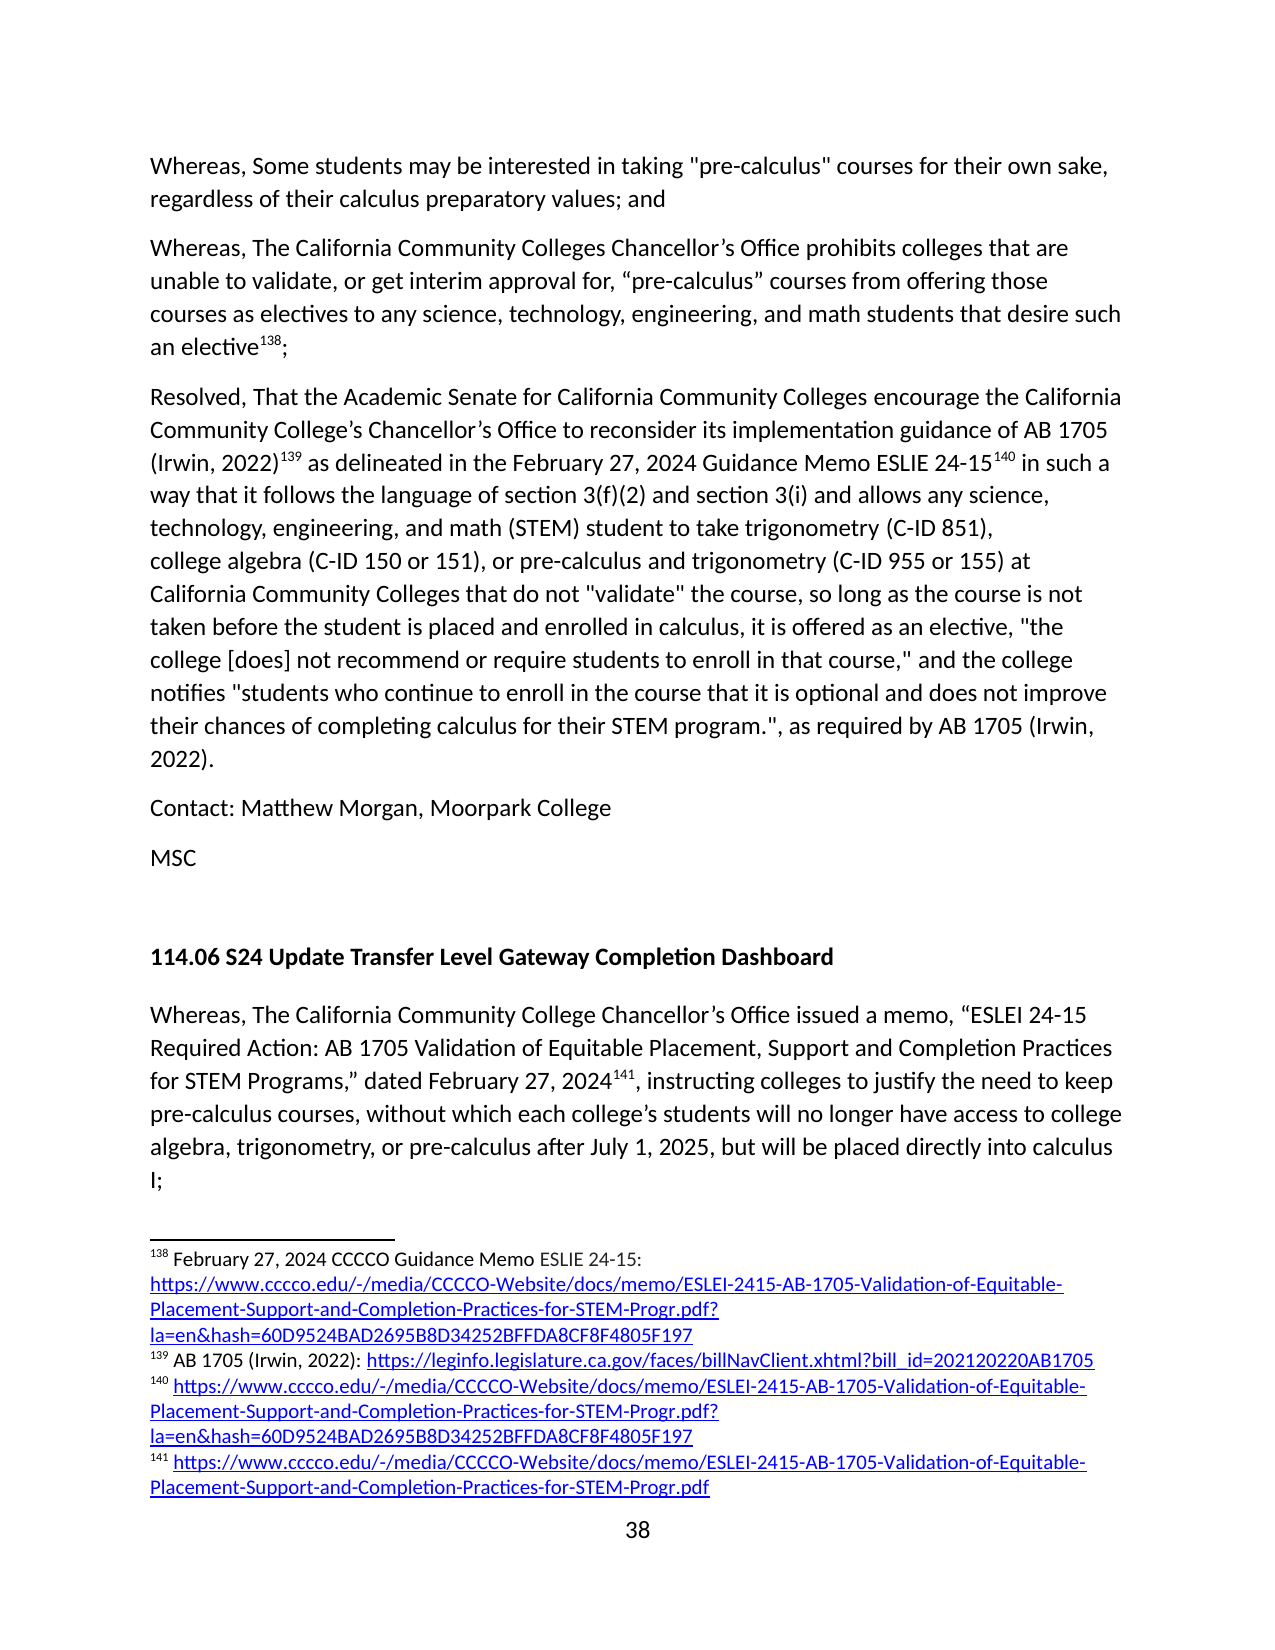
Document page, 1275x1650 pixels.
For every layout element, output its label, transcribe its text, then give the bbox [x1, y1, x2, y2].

text Whereas, The California Community College Chancellor’s Office issued a memo, “ESLEI 24-15 Required Action: AB 1705 Validation of Equitable Placement, Support and Completion Practices for STEM Programs,” dated February 27, 2024, instructing colleges to justify the need to keep pre-calculus courses, without which each college’s students will no longer have access to college algebra, trigonometry, or pre-calculus after July 1, 2025, but will be placed directly into calculus I; [150, 999, 1125, 1194]
text Contact: Matthew Morgan, Moorpark College [150, 792, 1125, 823]
text MSC [150, 842, 1125, 873]
subtitle 114.06 S24 Update Transfer Level Gateway Completion Dashboard [150, 941, 1125, 972]
text Whereas, Some students may be interested in taking "pre-calculus" courses for their own sake, regardless of their calculus preparatory values; and [150, 150, 1125, 213]
text Whereas, The California Community Colleges Chancellor’s Office prohibits colleges that are unable to validate, or get interim approval for, “pre-calculus” courses from offering those courses as electives to any science, technology, engineering, and math students that desire such an elective; [150, 232, 1125, 362]
text Resolved, That the Academic Senate for California Community Colleges encourage the California Community College’s Chancellor’s Office to reconsider its implementation guidance of AB 1705 (Irwin, 2022) as delineated in the February 27, 2024 Guidance Memo ESLIE 24-15 in such a way that it follows the language of section 3(f)(2) and section 3(i) and allows any science, technology, engineering, and math (STEM) student to take trigonometry (C-ID 851), college algebra (C-ID 150 or 151), or pre-calculus and trigonometry (C-ID 955 or 155) at California Community Colleges that do not "validate" the course, so long as the course is not taken before the student is placed and enrolled in calculus, it is offered as an elective, "the college [does] not recommend or require students to enroll in that course," and the college notifies "students who continue to enroll in the course that it is optional and does not improve their chances of completing calculus for their STEM program.", as required by AB 1705 (Irwin, 2022). [150, 381, 1125, 773]
